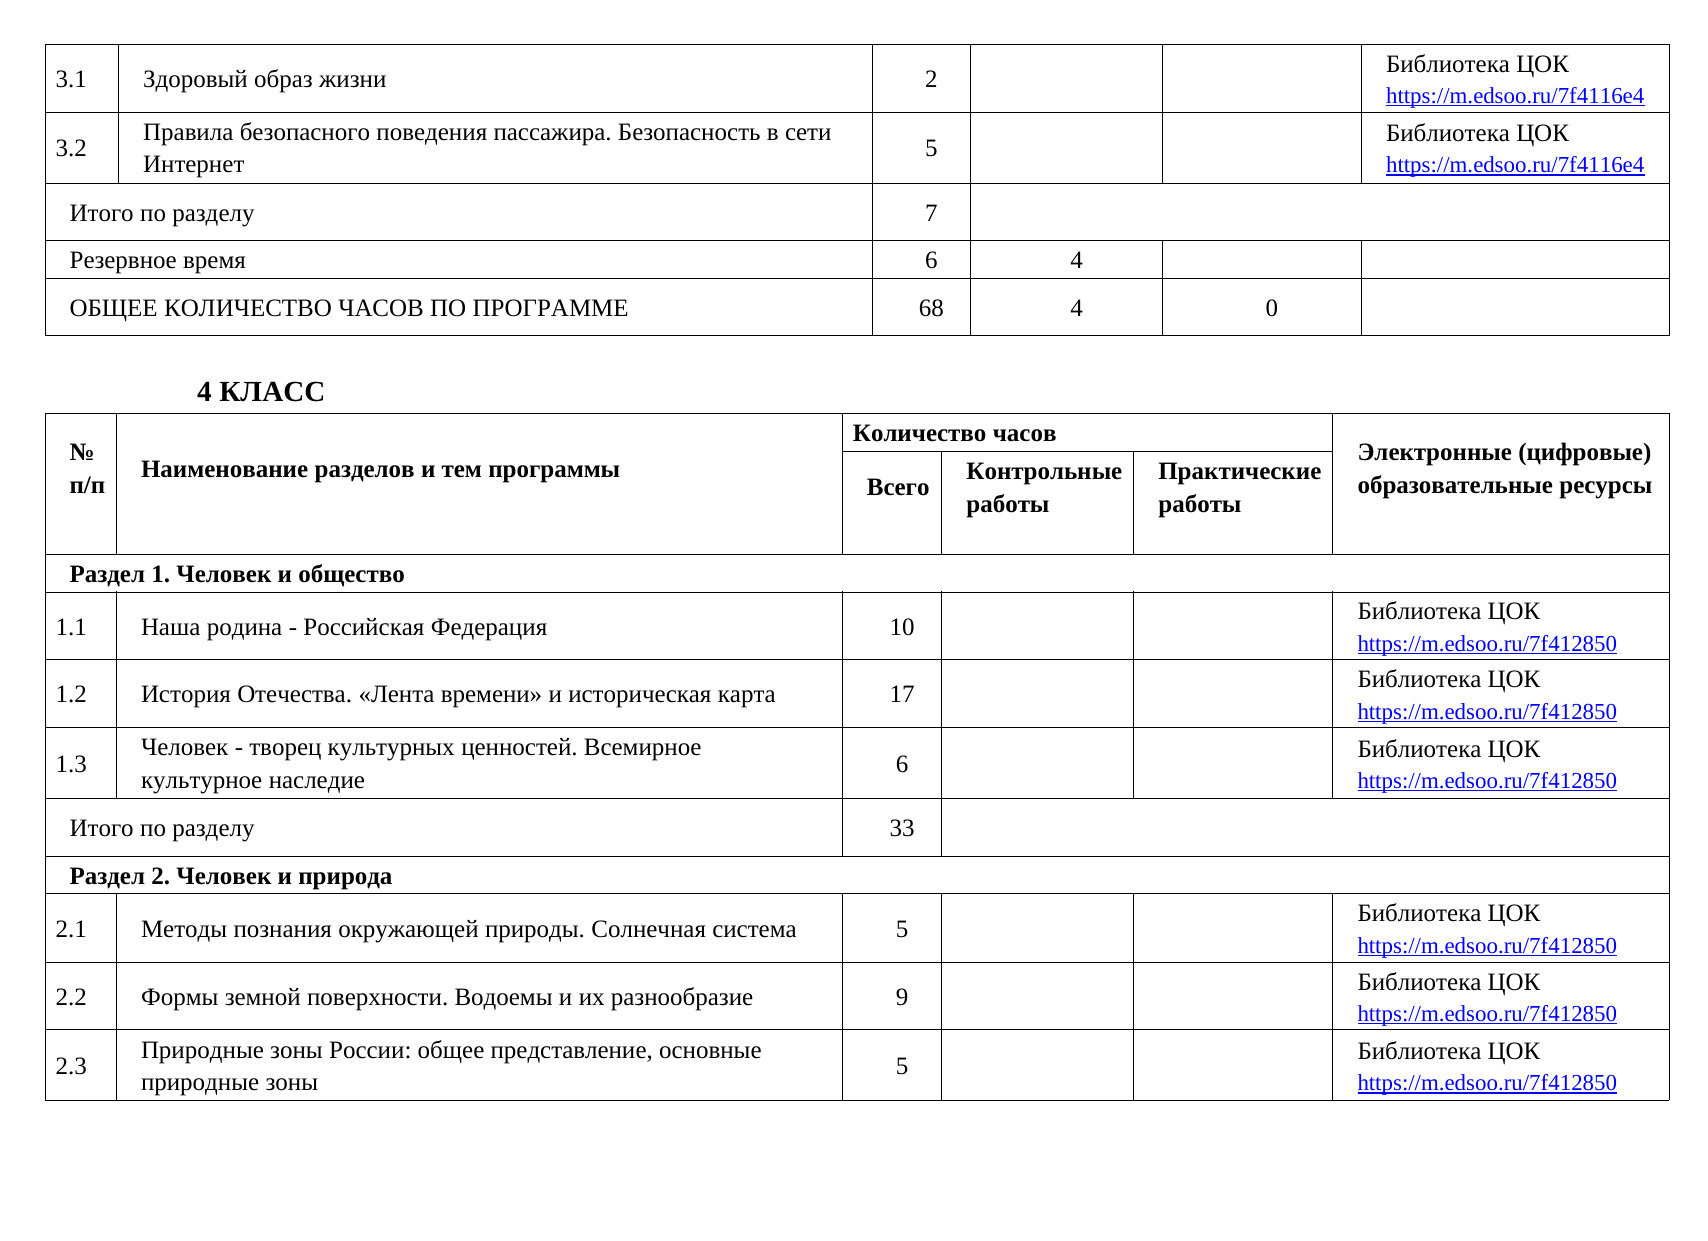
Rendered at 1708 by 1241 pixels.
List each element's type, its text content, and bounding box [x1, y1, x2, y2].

table_cell 6 [843, 728, 941, 798]
table_cell Практические работы [1134, 452, 1332, 554]
table_cell [1163, 241, 1361, 278]
table_cell 10 [843, 593, 941, 659]
table_cell [1134, 1030, 1332, 1100]
table_cell [1163, 113, 1361, 182]
table_cell [942, 963, 1133, 1029]
table_cell [1134, 894, 1332, 961]
table_header [971, 45, 1162, 112]
table_cell [942, 728, 1133, 798]
table_cell 1.1 [46, 593, 116, 659]
table_cell [1134, 660, 1332, 727]
table_cell [971, 184, 1669, 240]
table_cell Раздел 2. Человек и природа [46, 857, 1669, 893]
table_header [1163, 45, 1361, 112]
table_cell ОБЩЕЕ КОЛИЧЕСТВО ЧАСОВ ПО ПРОГРАММЕ [46, 279, 872, 335]
table_cell Правила безопасного поведения пассажира. Безопасность в сети Интернет [119, 113, 872, 182]
table_cell [942, 1030, 1133, 1100]
table_cell Библиотека ЦОК https://m.edsoo.ru/7f412850 [1333, 963, 1669, 1029]
table_cell Резервное время [46, 241, 872, 278]
table_cell Природные зоны России: общее представление, основные природные зоны [117, 1030, 842, 1100]
table_header № п/п [46, 414, 116, 554]
table_cell [942, 799, 1669, 856]
table_header Электронные (цифровые) образовательные ресурсы [1333, 414, 1669, 554]
table_cell 3.2 [46, 113, 118, 182]
table_cell Библиотека ЦОК https://m.edsoo.ru/7f412850 [1333, 660, 1669, 727]
table_cell 1.3 [46, 728, 116, 798]
list КЛАСС [197, 374, 1707, 408]
table_cell Формы земной поверхности. Водоемы и их разнообразие [117, 963, 842, 1029]
table_cell Раздел 1. Человек и общество [46, 555, 1669, 591]
table_cell Библиотека ЦОК https://m.edsoo.ru/7f412850 [1333, 593, 1669, 659]
table_cell [971, 113, 1162, 182]
table_cell Человек - творец культурных ценностей. Всемирное культурное наследие [117, 728, 842, 798]
table_cell 2.1 [46, 894, 116, 961]
table_header Количество часов [843, 414, 1332, 451]
table_cell 4 [971, 241, 1162, 278]
table_cell [942, 593, 1133, 659]
table_cell Наша родина - Российская Федерация [117, 593, 842, 659]
table_cell 0 [1163, 279, 1361, 335]
table_cell Библиотека ЦОК https://m.edsoo.ru/7f412850 [1333, 728, 1669, 798]
table_cell Методы познания окружающей природы. Солнечная система [117, 894, 842, 961]
table_cell [942, 660, 1133, 727]
table_cell Библиотека ЦОК https://m.edsoo.ru/7f412850 [1333, 894, 1669, 961]
table_cell [1362, 241, 1669, 278]
table_cell Библиотека ЦОК https://m.edsoo.ru/7f412850 [1333, 1030, 1669, 1100]
table_cell [942, 894, 1133, 961]
table_header 2 [873, 45, 970, 112]
table_cell 2.2 [46, 963, 116, 1029]
table_header Здоровый образ жизни [119, 45, 872, 112]
table_cell 2.3 [46, 1030, 116, 1100]
table_cell 5 [873, 113, 970, 182]
table_cell История Отечества. «Лента времени» и историческая карта [117, 660, 842, 727]
table_cell [1134, 963, 1332, 1029]
table_cell [1134, 593, 1332, 659]
table_cell [1362, 279, 1669, 335]
table_header Библиотека ЦОК https://m.edsoo.ru/7f4116e4 [1362, 45, 1669, 112]
table_cell Всего [843, 452, 941, 554]
table_cell Итого по разделу [46, 184, 872, 240]
table_cell 4 [971, 279, 1162, 335]
table_cell 33 [843, 799, 941, 856]
table_cell 9 [843, 963, 941, 1029]
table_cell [1362, 113, 1669, 182]
table_cell 6 [873, 241, 970, 278]
table_cell 68 [873, 279, 970, 335]
table_header Наименование разделов и тем программы [117, 414, 842, 554]
table_cell 1.2 [46, 660, 116, 727]
table_cell 5 [843, 894, 941, 961]
table_cell 5 [843, 1030, 941, 1100]
table_cell Контрольные работы [942, 452, 1133, 554]
table_cell 7 [873, 184, 970, 240]
table_cell [1134, 728, 1332, 798]
table_header 3.1 [46, 45, 118, 112]
table_cell Итого по разделу [46, 799, 842, 856]
table_cell 17 [843, 660, 941, 727]
